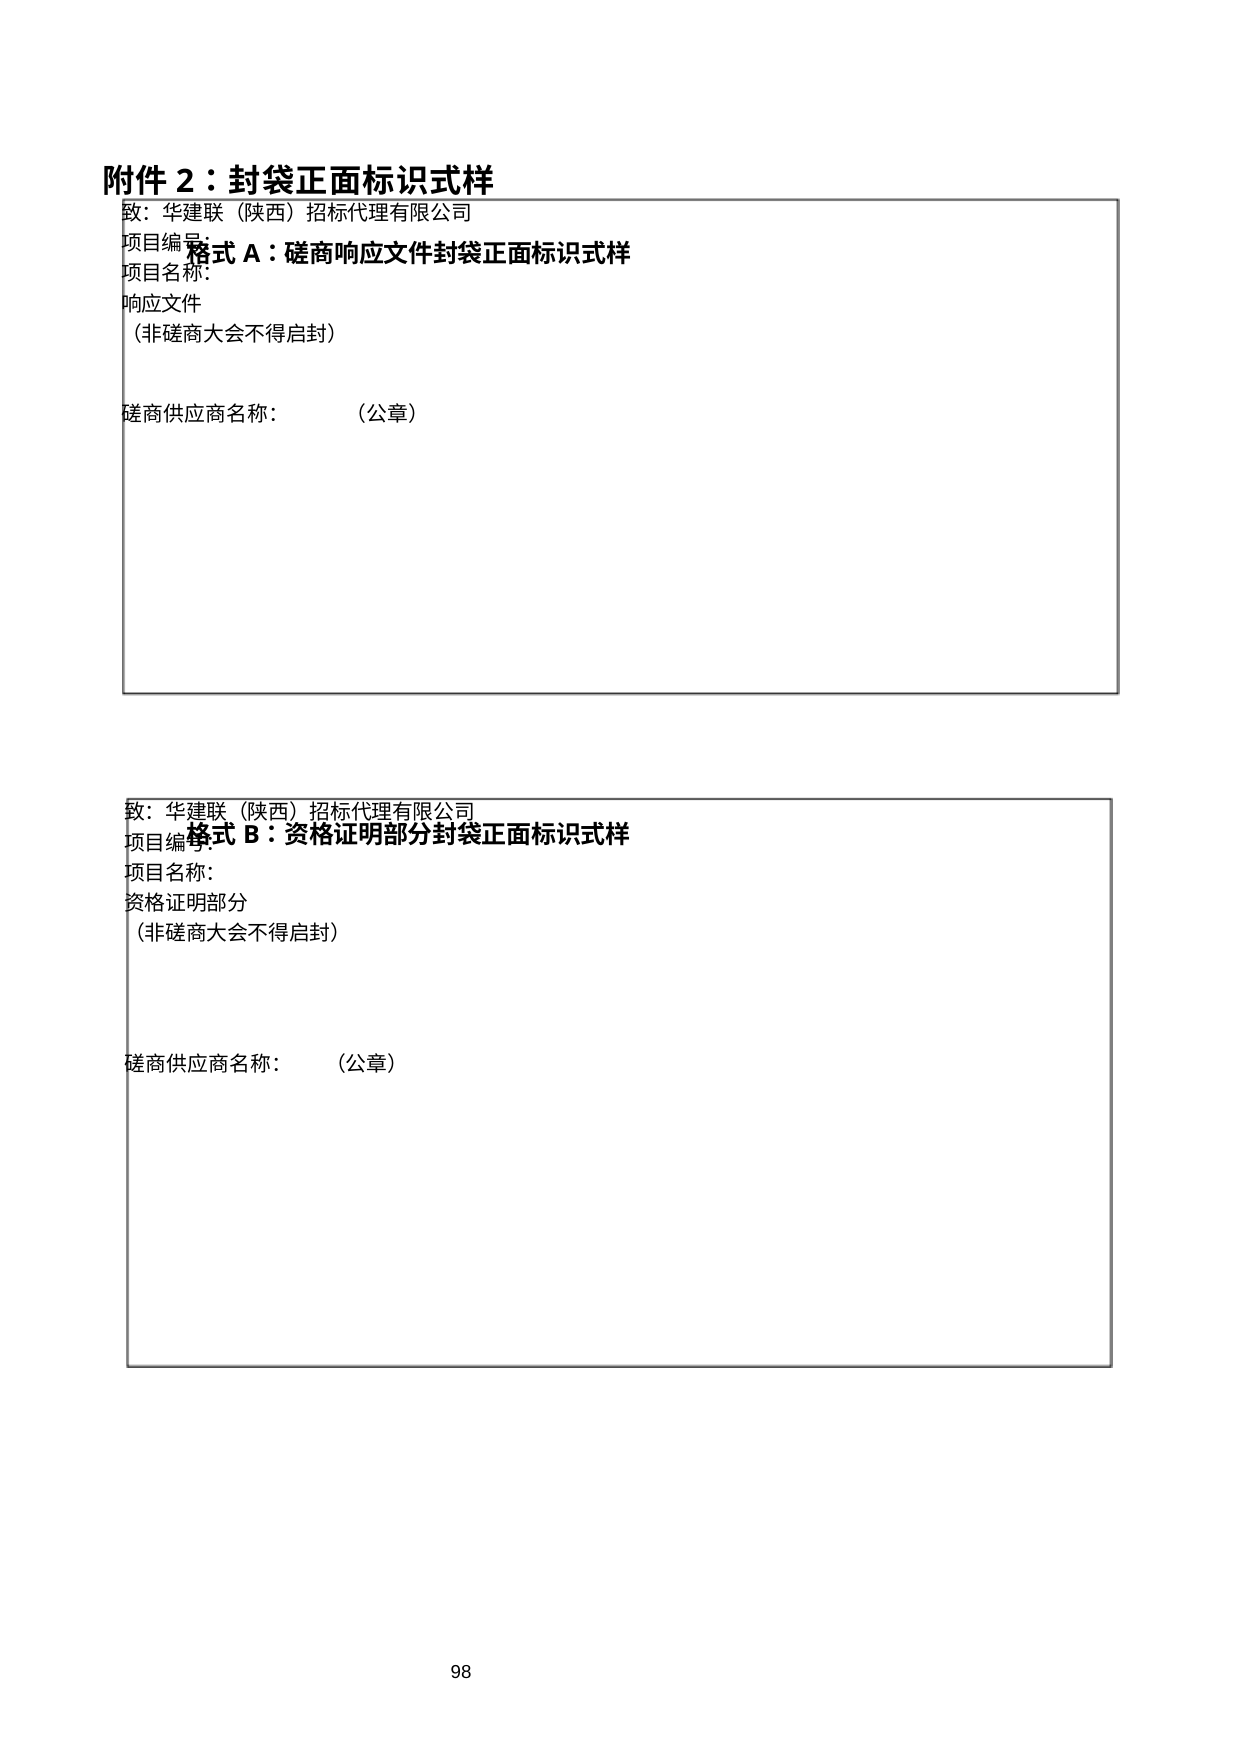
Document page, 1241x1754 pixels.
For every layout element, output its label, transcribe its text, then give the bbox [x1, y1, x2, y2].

text 附件2：封袋正面标识式样 [102, 159, 1099, 201]
text 格式 B：资格证明部分封袋正面标识式样 [187, 819, 1099, 850]
picture [126, 797, 1113, 1368]
text 格式 A：磋商响应文件封袋正面标识式样 [187, 238, 1099, 269]
picture [122, 198, 1120, 696]
